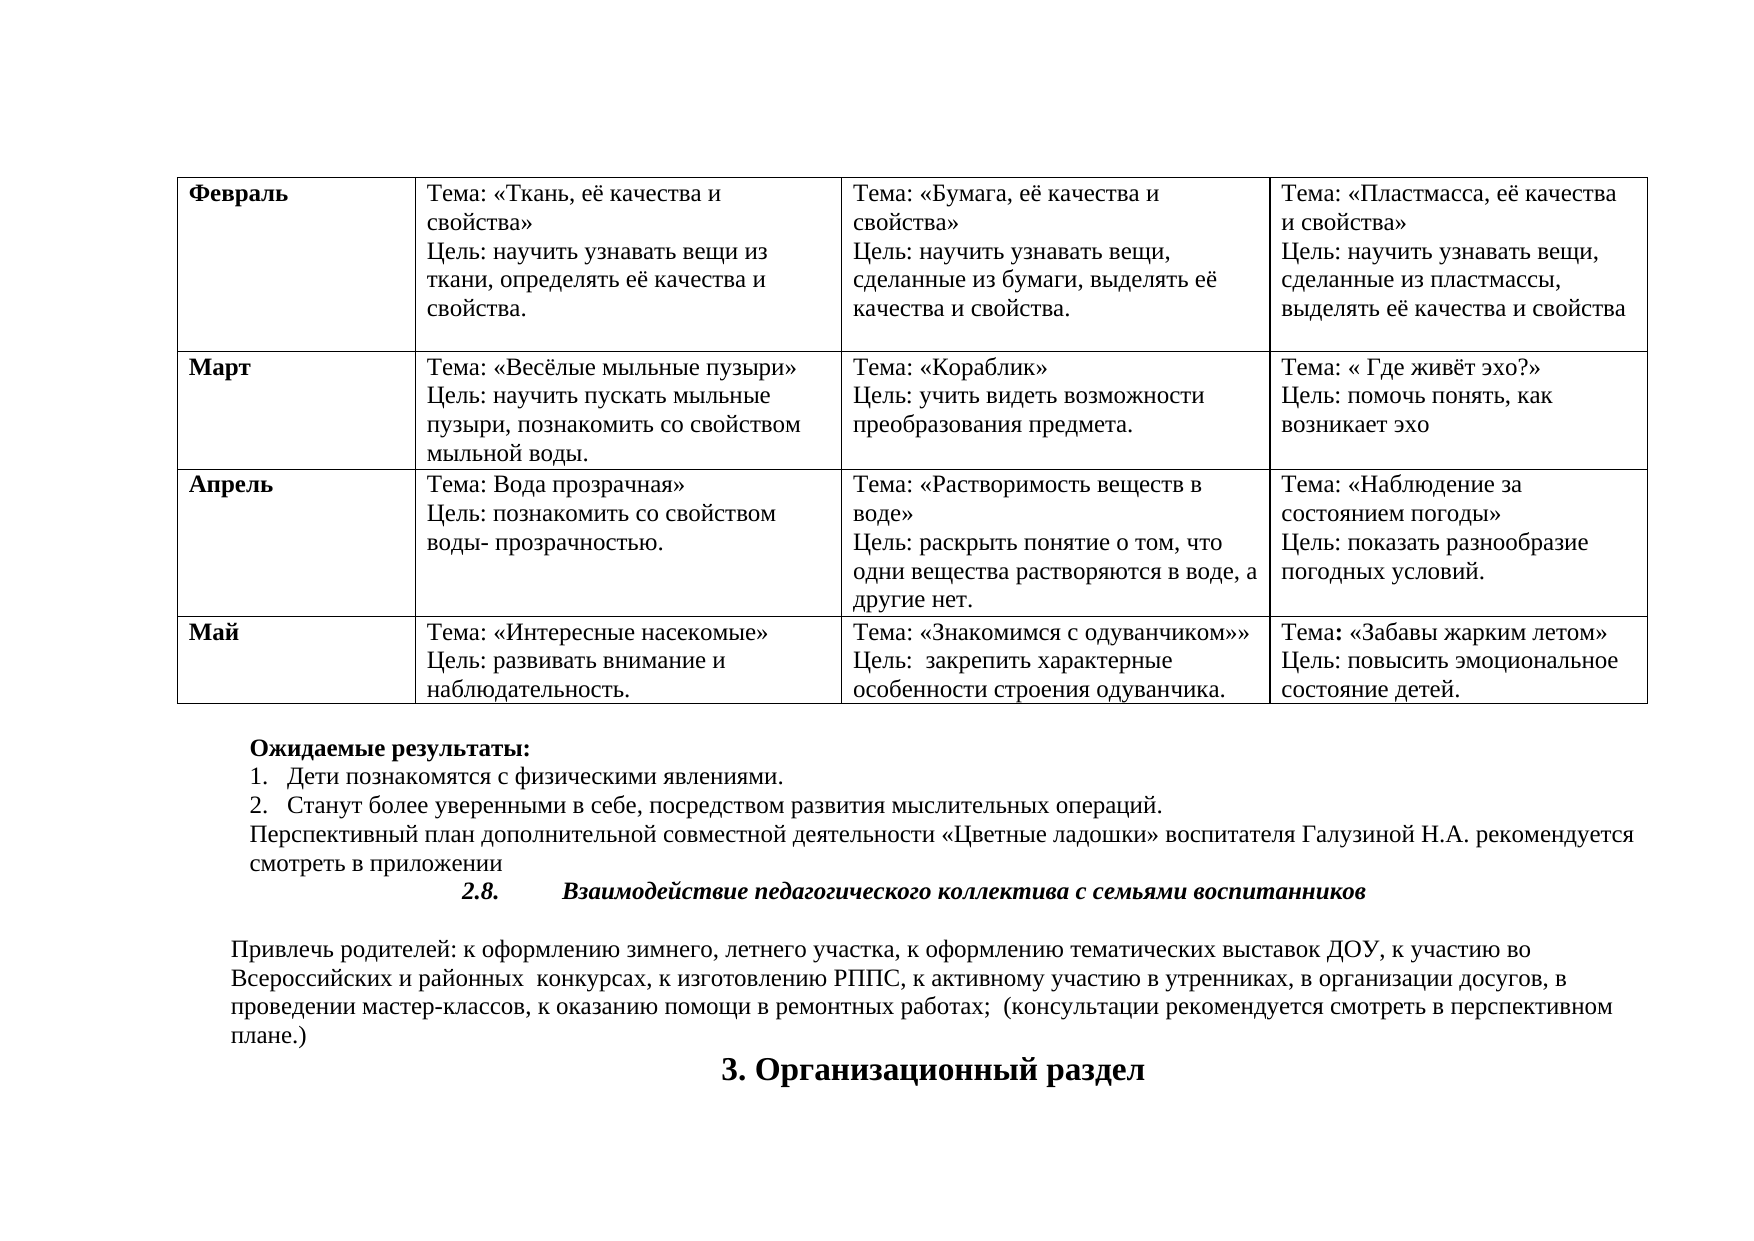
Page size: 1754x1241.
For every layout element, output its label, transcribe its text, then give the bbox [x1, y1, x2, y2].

table_cell Тема: «Весёлые мыльные пузыри» Цель: научить пускать мыльные пузыри, познакомить со свойством мыльной воды. [416, 352, 841, 468]
text 3. Организационный раздел [231, 1049, 1636, 1087]
table_cell Тема: «Пластмасса, её качества и свойства» Цель: научить узнавать вещи, сделанные из пластмассы, выделять её качества и свойства [1271, 178, 1647, 351]
table_cell Тема: «Ткань, её качества и свойства» Цель: научить узнавать вещи из ткани, определять её качества и свойства. [416, 178, 841, 351]
list Станут более уверенными в себе, посредством развития мыслительных операций. [249, 790, 1636, 819]
list 2.8. Взаимодействие педагогического коллектива с семьями воспитанников [268, 876, 1636, 905]
list Дети познакомятся с физическими явлениями. [249, 761, 1636, 790]
table_cell Февраль [178, 178, 415, 351]
table_cell Тема: «Наблюдение за состоянием погоды» Цель: показать разнообразие погодных условий. [1271, 470, 1647, 616]
table_cell Тема: «Растворимость веществ в воде» Цель: раскрыть понятие о том, что одни вещества растворяются в воде, а другие нет. [842, 470, 1269, 616]
text Привлечь родителей: к оформлению зимнего, летнего участка, к оформлению тематических выставок ДОУ, к участию во Всероссийских и районных конкурсах, к изготовлению РППС, к активному участию в утренниках, в организации досугов, в проведении мастер-классов, к оказанию помощи в ремонтных работах; (консультации рекомендуется смотреть в перспективном плане.) [231, 934, 1636, 1049]
table_cell Тема: Вода прозрачная» Цель: познакомить со свойством воды- прозрачностью. [416, 470, 841, 616]
table_cell Март [178, 352, 415, 468]
list Перспективный план дополнительной совместной деятельности «Цветные ладошки» воспитателя Галузиной Н.А. рекомендуется смотреть в приложении [249, 819, 1636, 876]
table_cell Тема: «Интересные насекомые» Цель: развивать внимание и наблюдательность. [416, 617, 841, 703]
table_cell Тема: «Бумага, её качества и свойства» Цель: научить узнавать вещи, сделанные из бумаги, выделять её качества и свойства. [842, 178, 1269, 351]
table_cell Апрель [178, 470, 415, 616]
table_cell Май [178, 617, 415, 703]
list Ожидаемые результаты: [249, 733, 1636, 761]
table_cell Тема: « Где живёт эхо?» Цель: помочь понять, как возникает эхо [1271, 352, 1647, 468]
table_cell Тема: «Кораблик» Цель: учить видеть возможности преобразования предмета. [842, 352, 1269, 468]
table_cell Тема: «Забавы жарким летом» Цель: повысить эмоциональное состояние детей. [1271, 617, 1647, 703]
table_cell Тема: «Знакомимся с одуванчиком»» Цель: закрепить характерные особенности строения одуванчика. [842, 617, 1269, 703]
